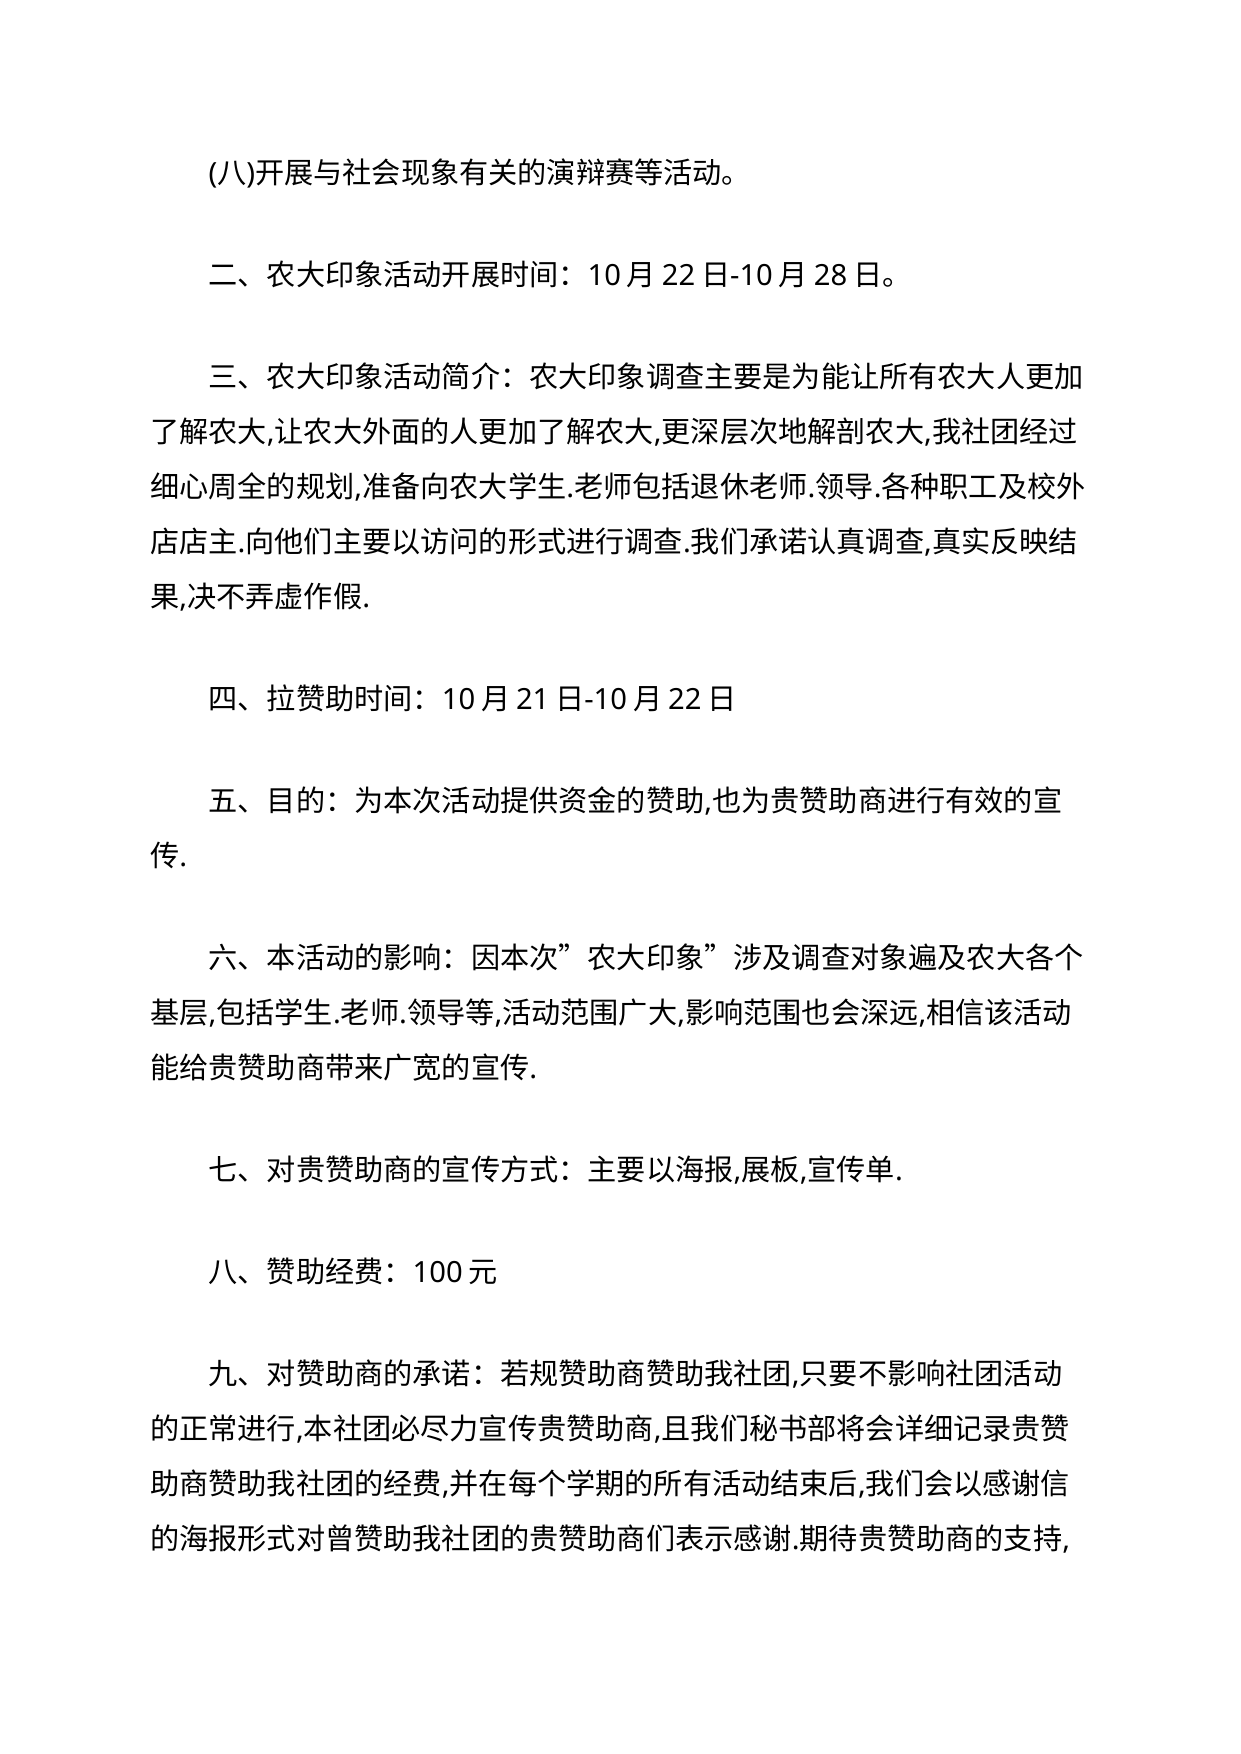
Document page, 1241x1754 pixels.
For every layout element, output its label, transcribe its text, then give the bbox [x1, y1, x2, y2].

text 七、对贵赞助商的宣传方式：主要以海报,展板,宣传单. [150, 1147, 1090, 1189]
text 二、农大印象活动开展时间：10月22日-10月28日。 [150, 252, 1090, 294]
text 五、目的：为本次活动提供资金的赞助,也为贵赞助商进行有效的宣传. [150, 778, 1090, 875]
text (八)开展与社会现象有关的演辩赛等活动。 [150, 150, 1090, 192]
text 八、赞助经费：100元 [150, 1249, 1090, 1291]
text 四、拉赞助时间：10月21日-10月22日 [150, 676, 1090, 718]
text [150, 1351, 1090, 1558]
text 六、本活动的影响：因本次”农大印象”涉及调查对象遍及农大各个基层,包括学生.老师.领导等,活动范围广大,影响范围也会深远,相信该活动能给贵赞助商带来广宽的宣传. [150, 935, 1090, 1087]
text 三、农大印象活动简介：农大印象调查主要是为能让所有农大人更加了解农大,让农大外面的人更加了解农大,更深层次地解剖农大,我社团经过细心周全的规划,准备向农大学生.老师包括退休老师.领导.各种职工及校外店店主.向他们主要以访问的形式进行调查.我们承诺认真调查,真实反映结果,决不弄虚作假. [150, 354, 1090, 616]
